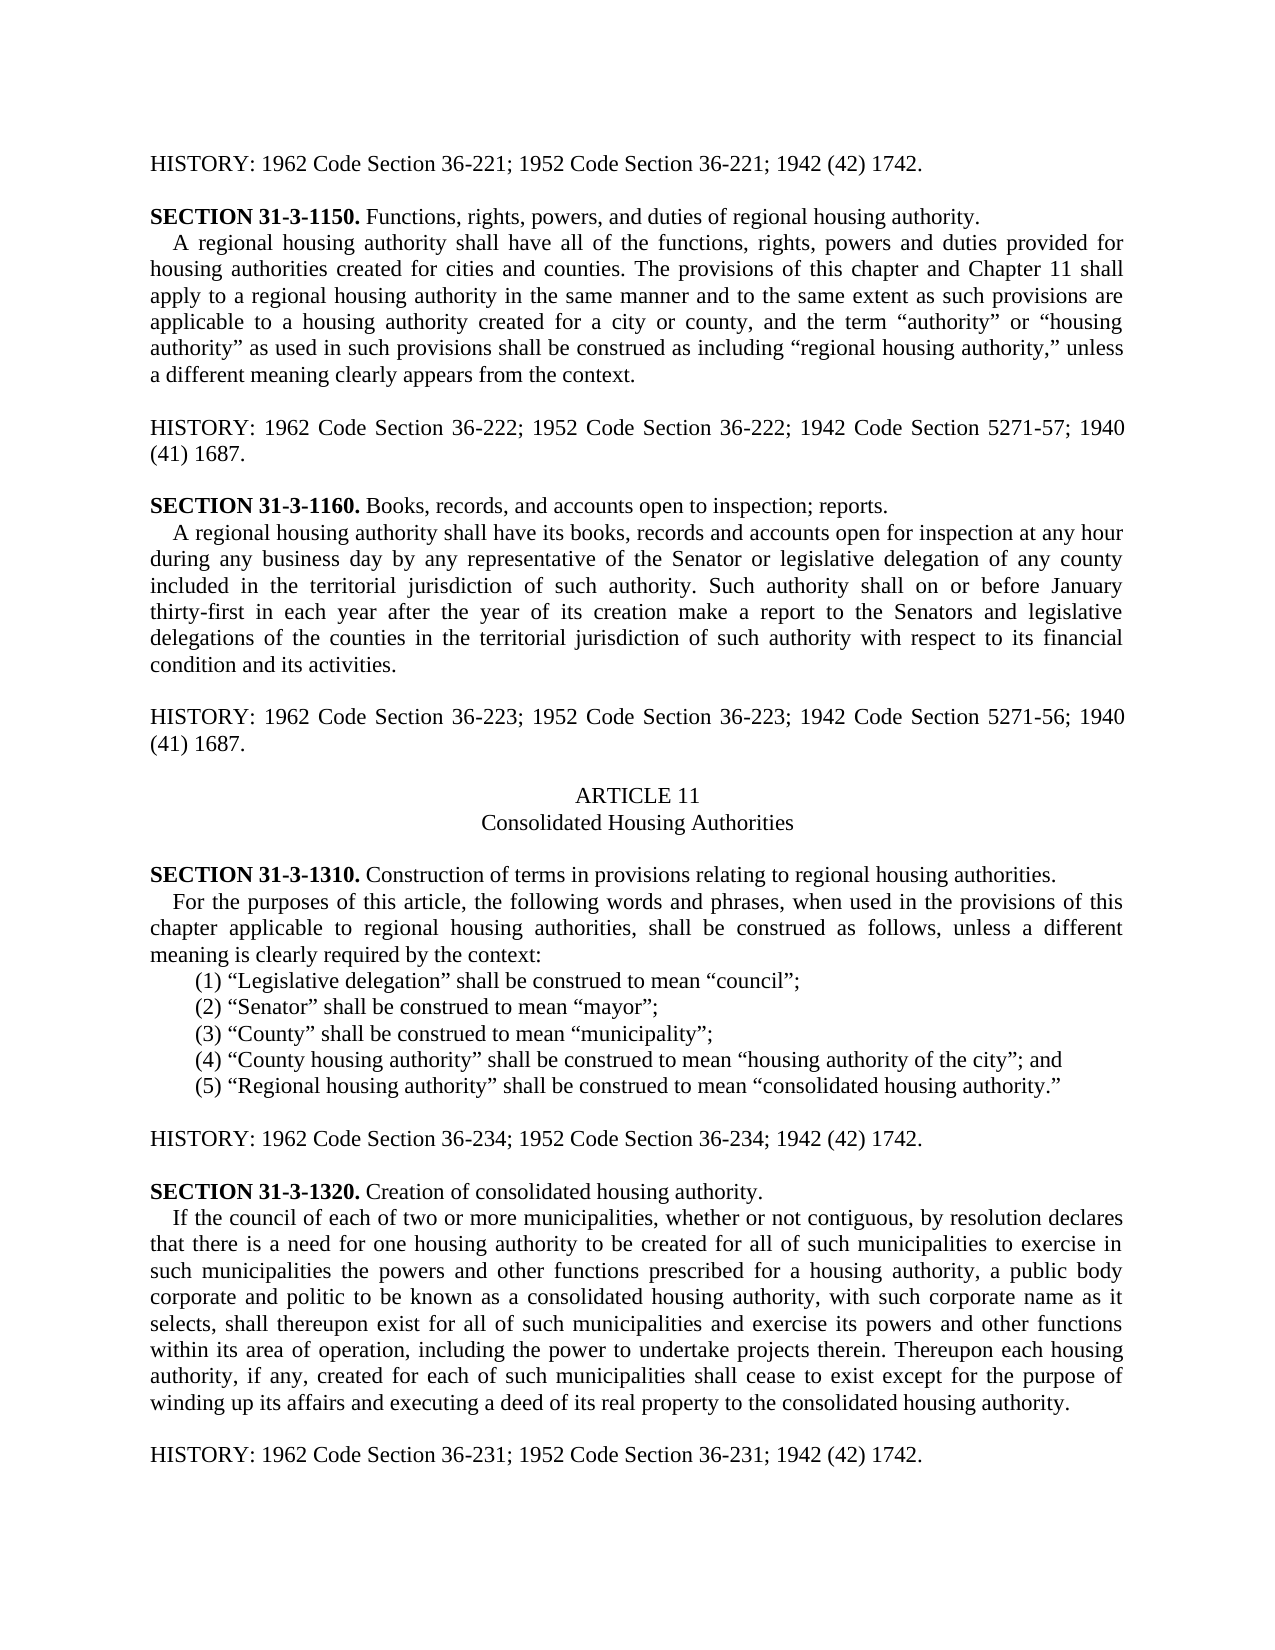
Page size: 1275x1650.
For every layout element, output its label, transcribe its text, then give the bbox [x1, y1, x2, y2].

text (4) “County housing authority” shall be construed to mean “housing authority of the city”; and [150, 1046, 1125, 1072]
text (1) “Legislative delegation” shall be construed to mean “council”; [150, 967, 1125, 993]
text A regional housing authority shall have its books, records and accounts open for inspection at any hour during any business day by any representative of the Senator or legislative delegation of any county included in the territorial jurisdiction of such authority. Such authority shall on or before January thirty-first in each year after the year of its creation make a report to the Senators and legislative delegations of the counties in the territorial jurisdiction of such authority with respect to its financial condition and its activities. [150, 519, 1125, 677]
text HISTORY: 1962 Code Section 36-221; 1952 Code Section 36-221; 1942 (42) 1742. [150, 150, 1125, 176]
text HISTORY: 1962 Code Section 36-234; 1952 Code Section 36-234; 1942 (42) 1742. [150, 1125, 1125, 1151]
text ARTICLE 11 [150, 782, 1125, 809]
text SECTION 31-3-1160. Books, records, and accounts open to inspection; reports. [150, 493, 1125, 519]
text (5) “Regional housing authority” shall be construed to mean “consolidated housing authority.” [150, 1072, 1125, 1099]
text For the purposes of this article, the following words and phrases, when used in the provisions of this chapter applicable to regional housing authorities, shall be construed as follows, unless a different meaning is clearly required by the context: [150, 888, 1125, 967]
text HISTORY: 1962 Code Section 36-223; 1952 Code Section 36-223; 1942 Code Section 5271-56; 1940 (41) 1687. [150, 703, 1125, 756]
text HISTORY: 1962 Code Section 36-222; 1952 Code Section 36-222; 1942 Code Section 5271-57; 1940 (41) 1687. [150, 413, 1125, 466]
text (2) “Senator” shall be construed to mean “mayor”; [150, 993, 1125, 1020]
text SECTION 31-3-1320. Creation of consolidated housing authority. [150, 1178, 1125, 1204]
text A regional housing authority shall have all of the functions, rights, powers and duties provided for housing authorities created for cities and counties. The provisions of this chapter and Chapter 11 shall apply to a regional housing authority in the same manner and to the same extent as such provisions are applicable to a housing authority created for a city or county, and the term “authority” or “housing authority” as used in such provisions shall be construed as including “regional housing authority,” unless a different meaning clearly appears from the context. [150, 229, 1125, 387]
text (3) “County” shall be construed to mean “municipality”; [150, 1020, 1125, 1046]
text If the council of each of two or more municipalities, whether or not contiguous, by resolution declares that there is a need for one housing authority to be created for all of such municipalities to exercise in such municipalities the powers and other functions prescribed for a housing authority, a public body corporate and politic to be known as a consolidated housing authority, with such corporate name as it selects, shall thereupon exist for all of such municipalities and exercise its powers and other functions within its area of operation, including the power to undertake projects therein. Thereupon each housing authority, if any, created for each of such municipalities shall cease to exist except for the purpose of winding up its affairs and executing a deed of its real property to the consolidated housing authority. [150, 1204, 1125, 1415]
text SECTION 31-3-1150. Functions, rights, powers, and duties of regional housing authority. [150, 203, 1125, 229]
text Consolidated Housing Authorities [150, 809, 1125, 835]
text SECTION 31-3-1310. Construction of terms in provisions relating to regional housing authorities. [150, 862, 1125, 888]
text HISTORY: 1962 Code Section 36-231; 1952 Code Section 36-231; 1942 (42) 1742. [150, 1441, 1125, 1468]
